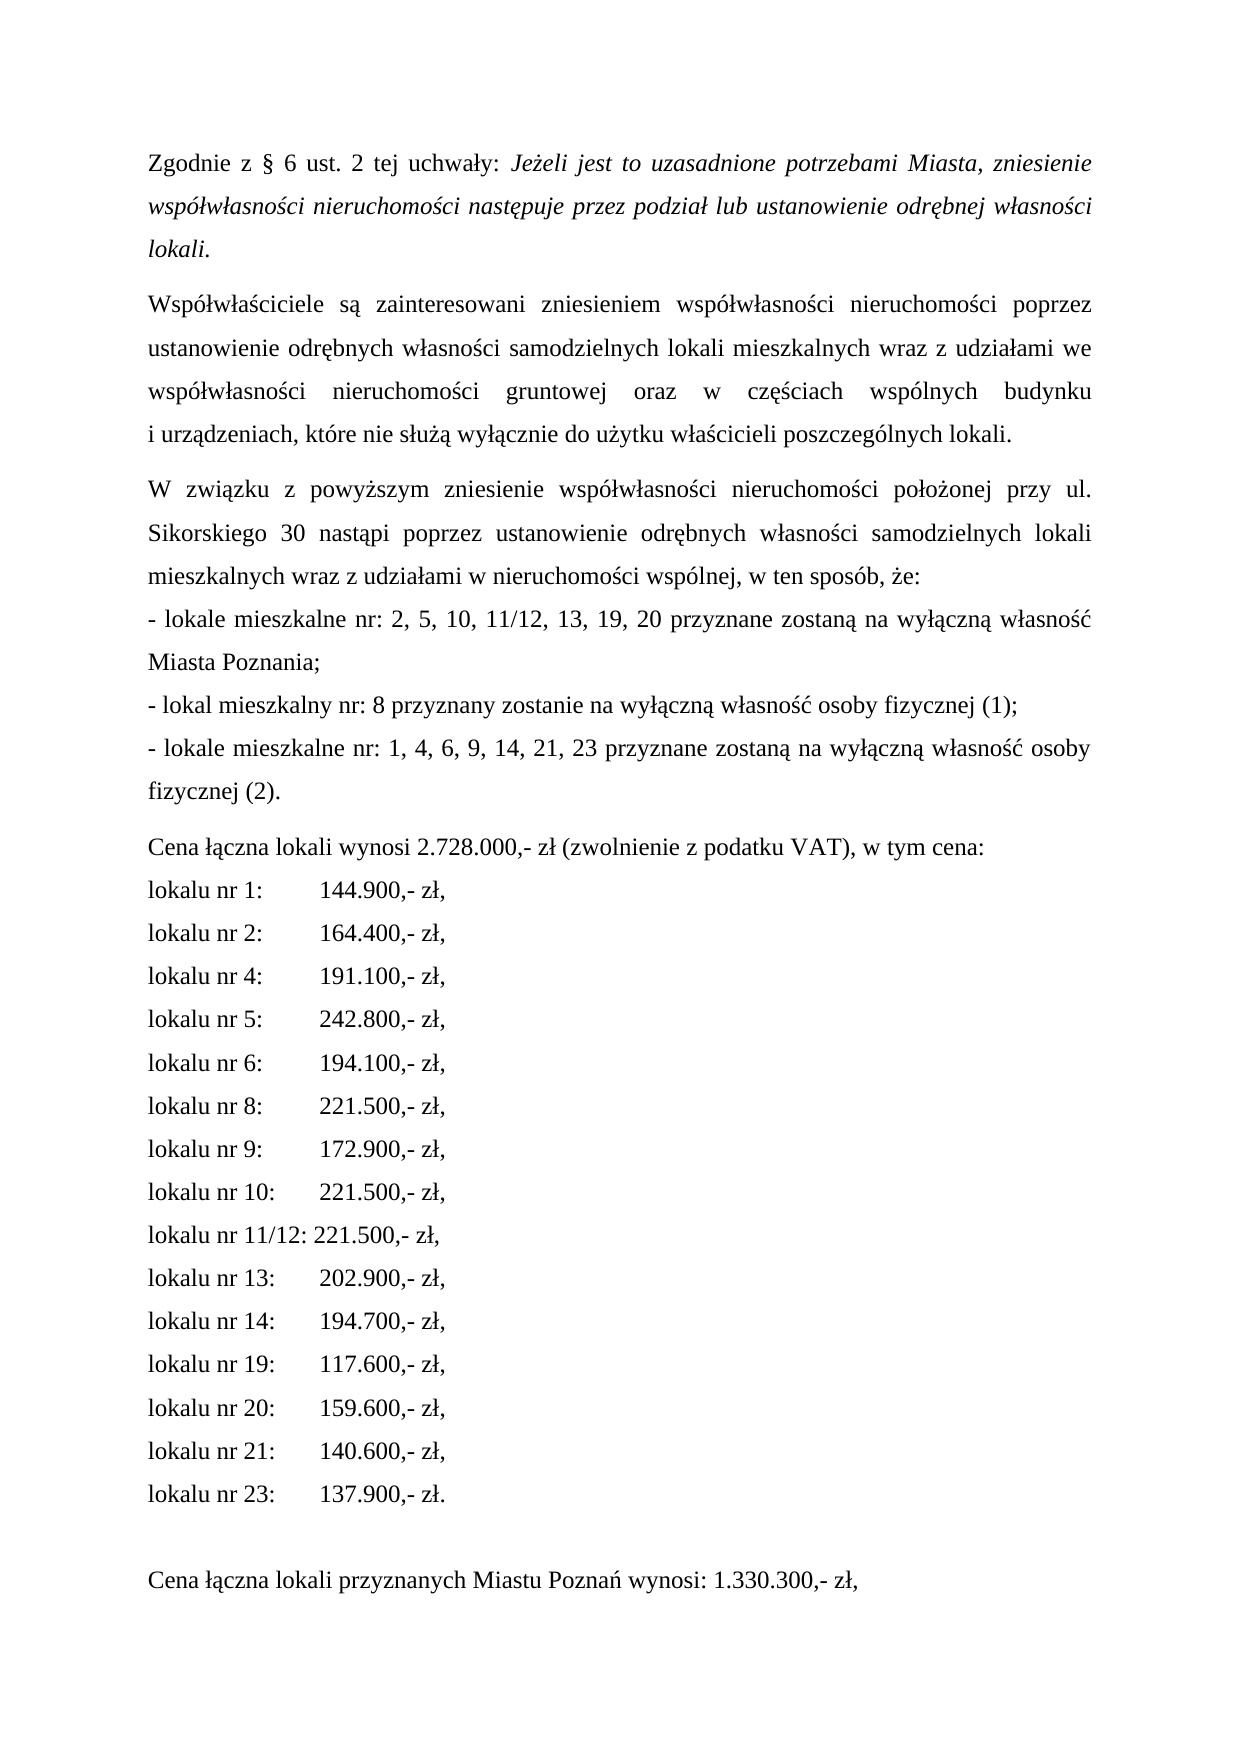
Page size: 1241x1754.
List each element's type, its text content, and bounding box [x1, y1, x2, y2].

text lokalu nr 5: 242.800,- zł, [148, 1004, 1093, 1033]
text Cena łączna lokali przyznanych Miastu Poznań wynosi: 1.330.300,- zł, [148, 1565, 1093, 1594]
text Współwłaściciele są zainteresowani zniesieniem współwłasności nieruchomości poprzez ustanowienie odrębnych własności samodzielnych lokali mieszkalnych wraz z udziałami we współwłasności nieruchomości gruntowej oraz w częściach wspólnych budynku i urządzeniach, które nie służą wyłącznie do użytku właścicieli poszczególnych lokali. [148, 289, 1093, 448]
text lokalu nr 1: 144.900,- zł, [148, 875, 1093, 904]
text - lokale mieszkalne nr: 2, 5, 10, 11/12, 13, 19, 20 przyznane zostaną na wyłączną własność Miasta Poznania; [148, 604, 1093, 676]
text lokalu nr 6: 194.100,- zł, [148, 1048, 1093, 1076]
text lokalu nr 10: 221.500,- zł, [148, 1177, 1093, 1206]
text - lokale mieszkalne nr: 1, 4, 6, 9, 14, 21, 23 przyznane zostaną na wyłączną własność osoby fizycznej (2). [148, 733, 1093, 805]
text lokalu nr 23: 137.900,- zł. [148, 1479, 1093, 1508]
text - lokal mieszkalny nr: 8 przyznany zostanie na wyłączną własność osoby fizycznej (1); [148, 690, 1093, 719]
text lokalu nr 14: 194.700,- zł, [148, 1306, 1093, 1335]
text Cena łączna lokali wynosi 2.728.000,- zł (zwolnienie z podatku VAT), w tym cena: [148, 832, 1093, 861]
text lokalu nr 21: 140.600,- zł, [148, 1436, 1093, 1464]
text lokalu nr 11/12: 221.500,- zł, [148, 1220, 1093, 1249]
text lokalu nr 20: 159.600,- zł, [148, 1393, 1093, 1421]
text lokalu nr 4: 191.100,- zł, [148, 961, 1093, 990]
text lokalu nr 2: 164.400,- zł, [148, 918, 1093, 947]
text W związku z powyższym zniesienie współwłasności nieruchomości położonej przy ul. Sikorskiego 30 nastąpi poprzez ustanowienie odrębnych własności samodzielnych lokali mieszkalnych wraz z udziałami w nieruchomości wspólnej, w ten sposób, że: [148, 474, 1093, 589]
text lokalu nr 9: 172.900,- zł, [148, 1134, 1093, 1163]
text lokalu nr 8: 221.500,- zł, [148, 1091, 1093, 1119]
text lokalu nr 13: 202.900,- zł, [148, 1263, 1093, 1292]
text lokalu nr 19: 117.600,- zł, [148, 1349, 1093, 1378]
text Zgodnie z § 6 ust. 2 tej uchwały: Jeżeli jest to uzasadnione potrzebami Miasta, zniesienie współwłasności nieruchomości następuje przez podział lub ustanowienie odrębnej własności lokali. [148, 148, 1093, 263]
